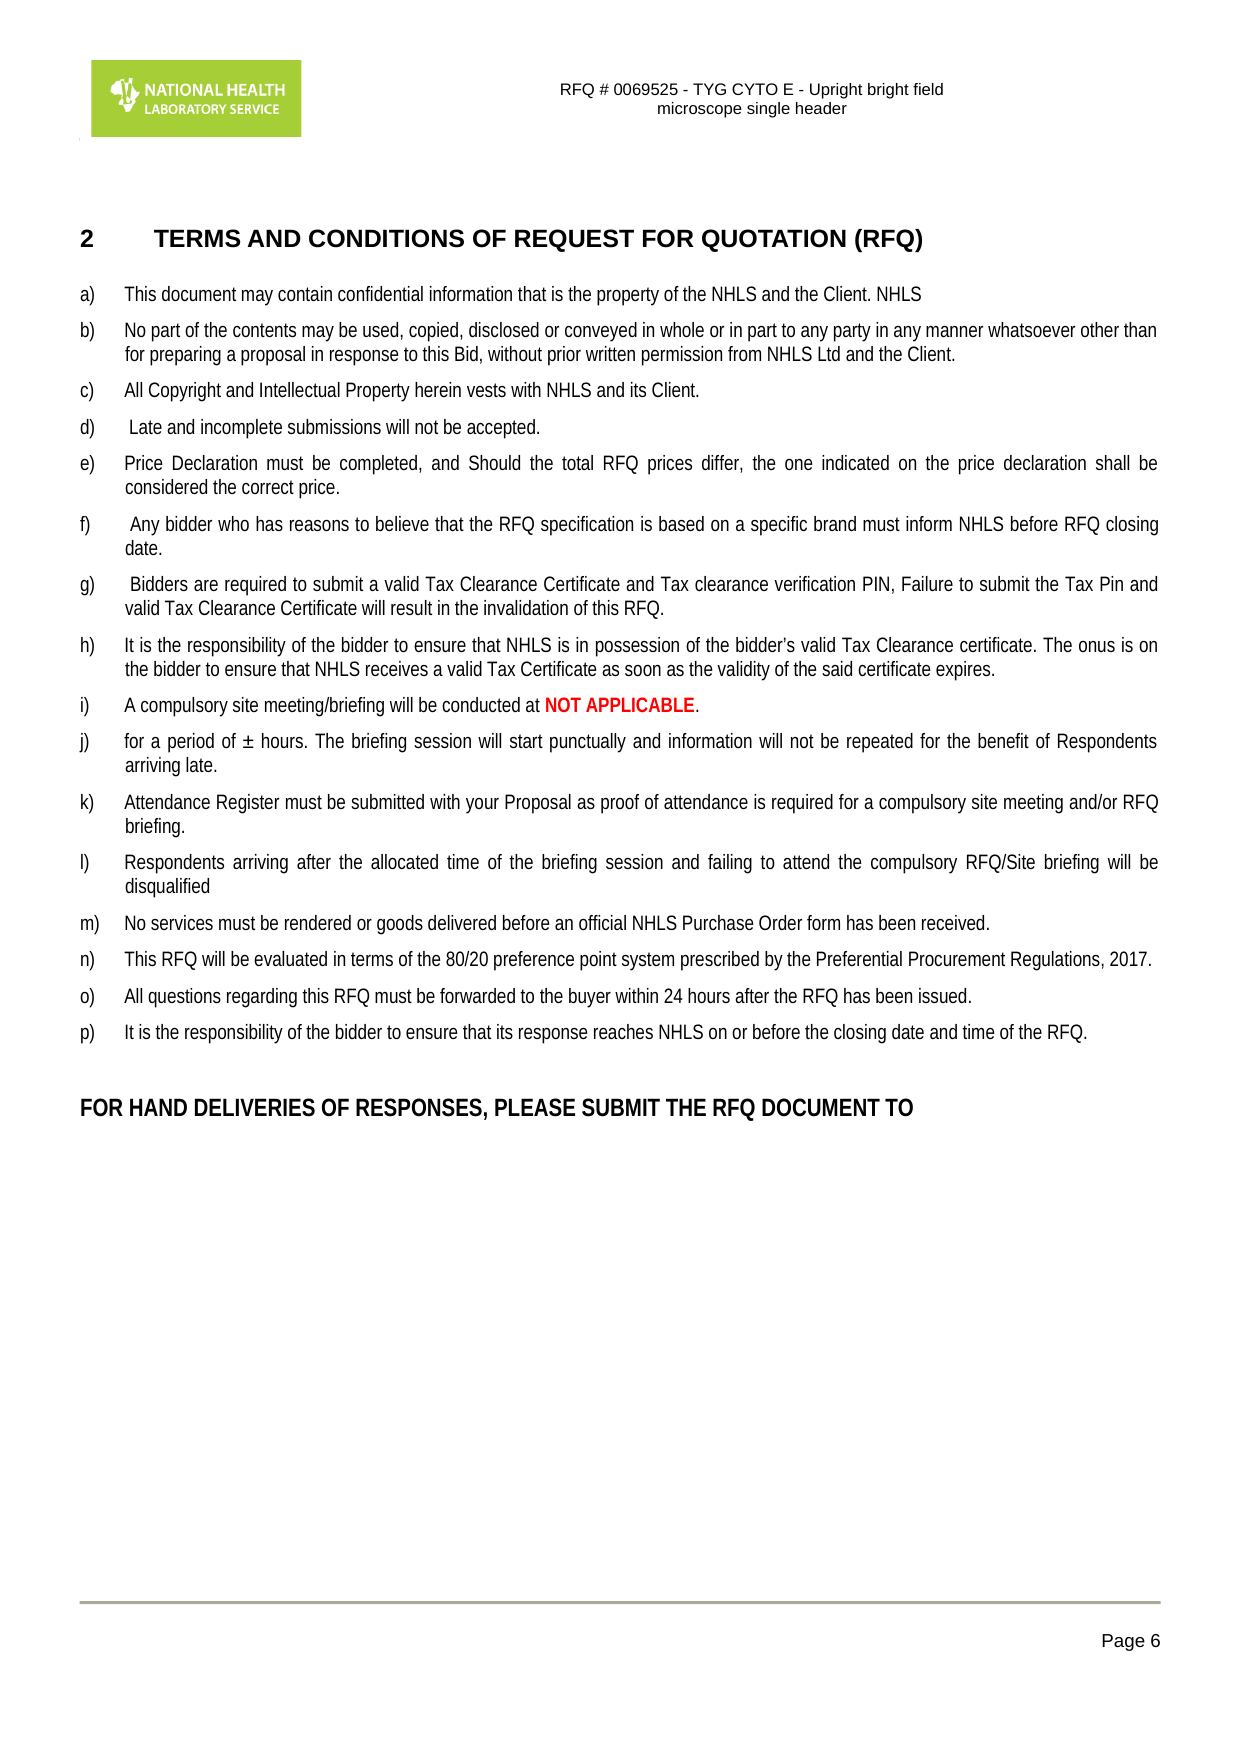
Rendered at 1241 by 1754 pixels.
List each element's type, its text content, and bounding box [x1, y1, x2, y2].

list It is the responsibility of the bidder to ensure that NHLS is in possession of the bidder’s valid Tax Clearance certificate. The onus is on the bidder to ensure that NHLS receives a valid Tax Certificate as soon as the validity of the said certificate expires. [80, 632, 1161, 680]
list A compulsory site meeting/briefing will be conducted at NOT APPLICABLE. [80, 693, 1161, 717]
list This document may contain confidential information that is the property of the NHLS and the Client. NHLS [80, 281, 1161, 305]
list Any bidder who has reasons to believe that the RFQ specification is based on a specific brand must inform NHLS before RFQ closing date. [80, 512, 1161, 559]
list Respondents arriving after the allocated time of the briefing session and failing to attend the compulsory RFQ/Site briefing will be disqualified [80, 850, 1161, 898]
list Late and incomplete submissions will not be accepted. [80, 415, 1161, 439]
list Attendance Register must be submitted with your Proposal as proof of attendance is required for a compulsory site meeting and/or RFQ briefing. [80, 790, 1161, 838]
list All questions regarding this RFQ must be forwarded to the buyer within 24 hours after the RFQ has been issued. [80, 983, 1161, 1007]
list Bidders are required to submit a valid Tax Clearance Certificate and Tax clearance verification PIN, Failure to submit the Tax Pin and valid Tax Clearance Certificate will result in the invalidation of this RFQ. [80, 572, 1161, 620]
list This RFQ will be evaluated in terms of the 80/20 preference point system prescribed by the Preferential Procurement Regulations, 2017. [80, 947, 1161, 971]
list No part of the contents may be used, copied, disclosed or conveyed in whole or in part to any party in any manner whatsoever other than for preparing a proposal in response to this Bid, without prior written permission from NHLS Ltd and the Client. [80, 318, 1161, 366]
text FOR HAND DELIVERIES OF RESPONSES, PLEASE SUBMIT THE RFQ DOCUMENT TO [80, 1093, 1161, 1122]
subtitle TERMS AND CONDITIONS OF REQUEST FOR QUOTATION (RFQ) [80, 224, 1161, 253]
list Price Declaration must be completed, and Should the total RFQ prices differ, the one indicated on the price declaration shall be considered the correct price. [80, 451, 1161, 499]
list No services must be rendered or goods delivered before an official NHLS Purchase Order form has been received. [80, 911, 1161, 934]
list for a period of ± hours. The briefing session will start punctually and information will not be repeated for the benefit of Respondents arriving late. [80, 729, 1161, 777]
picture [91, 60, 302, 137]
list It is the responsibility of the bidder to ensure that its response reaches NHLS on or before the closing date and time of the RFQ. [80, 1020, 1161, 1044]
list All Copyright and Intellectual Property herein vests with NHLS and its Client. [80, 378, 1161, 402]
